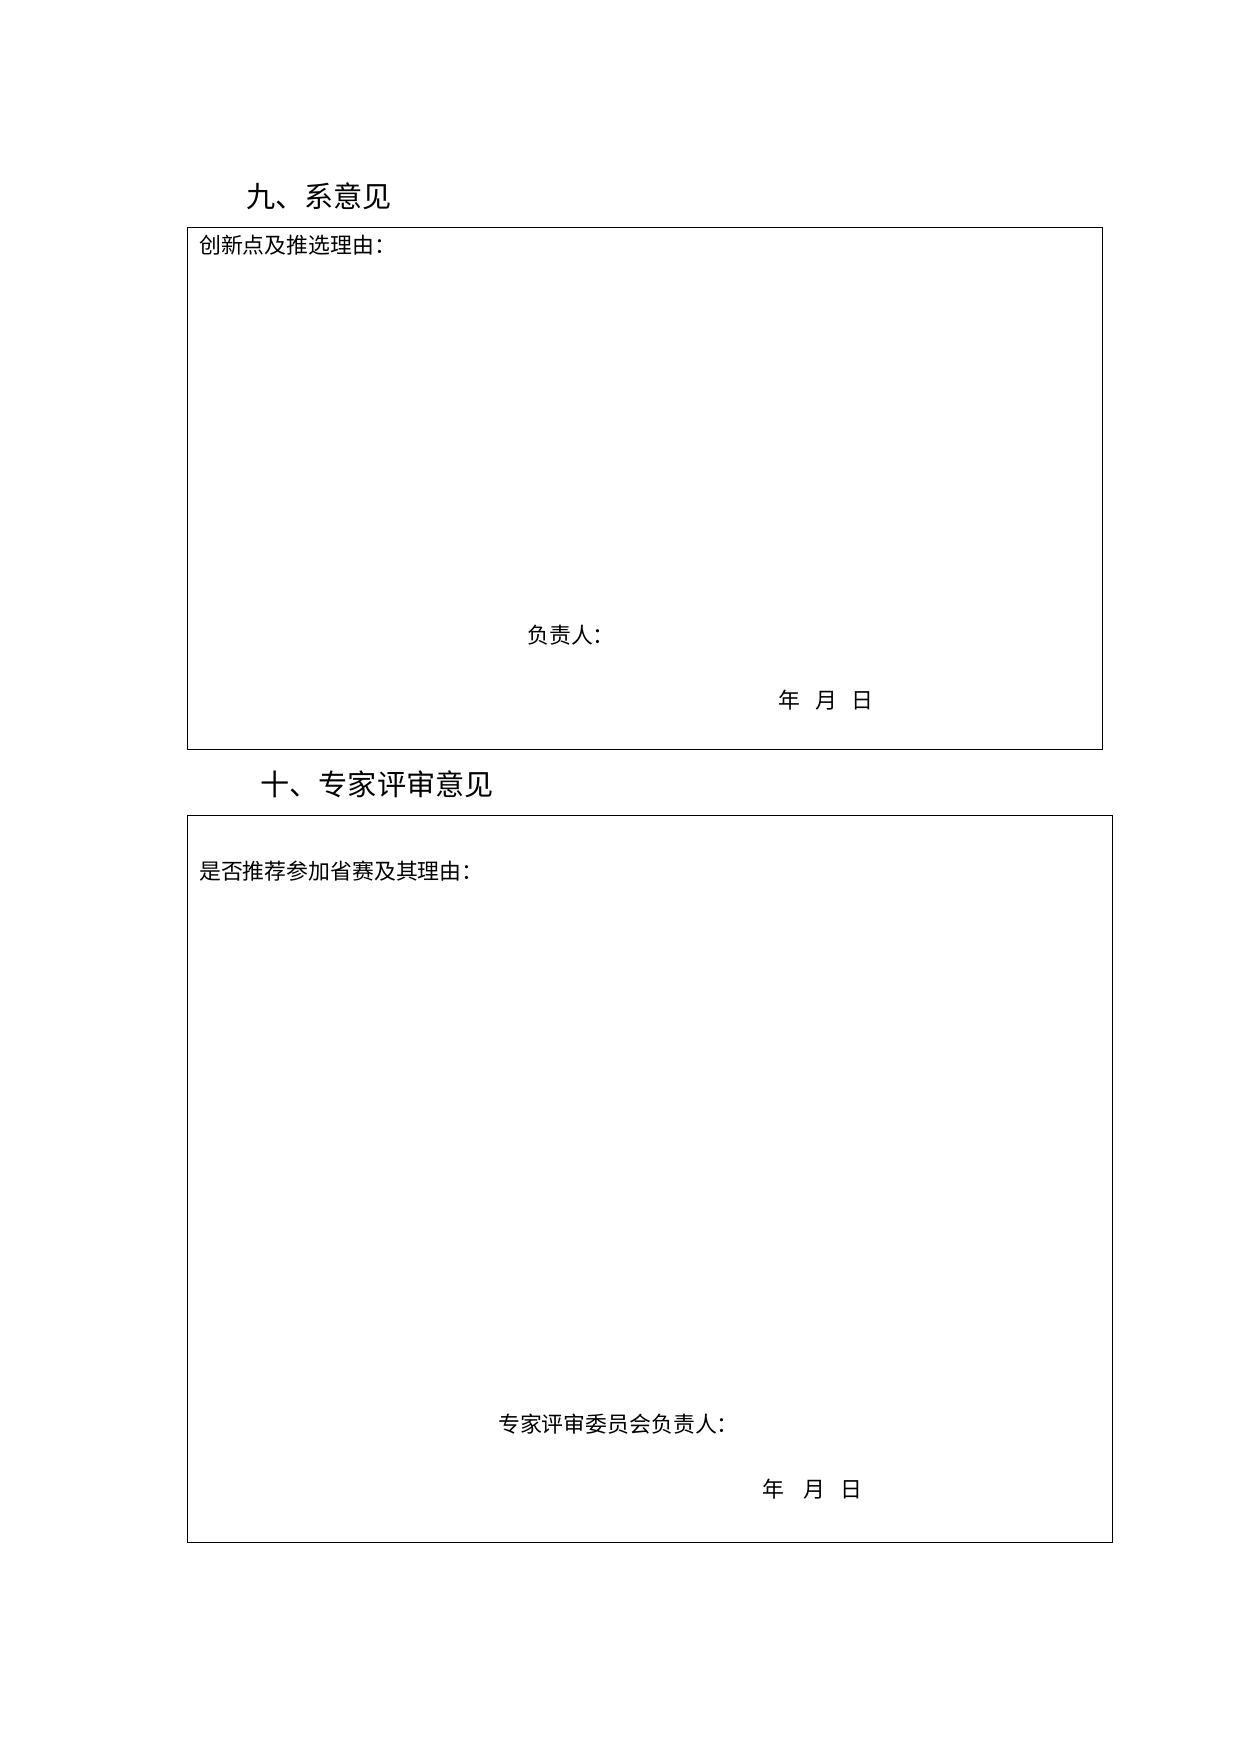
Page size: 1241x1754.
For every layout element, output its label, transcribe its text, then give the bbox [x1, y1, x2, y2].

text 十、专家评审意见 [187, 750, 1053, 815]
table_header 创新点及推选理由： 负责人： 年 月 日 [188, 228, 1102, 749]
table_header 是否推荐参加省赛及其理由： 专家评审委员会负责人： 年 月 日 [188, 816, 1112, 1542]
text 九、系意见 [187, 162, 1053, 227]
